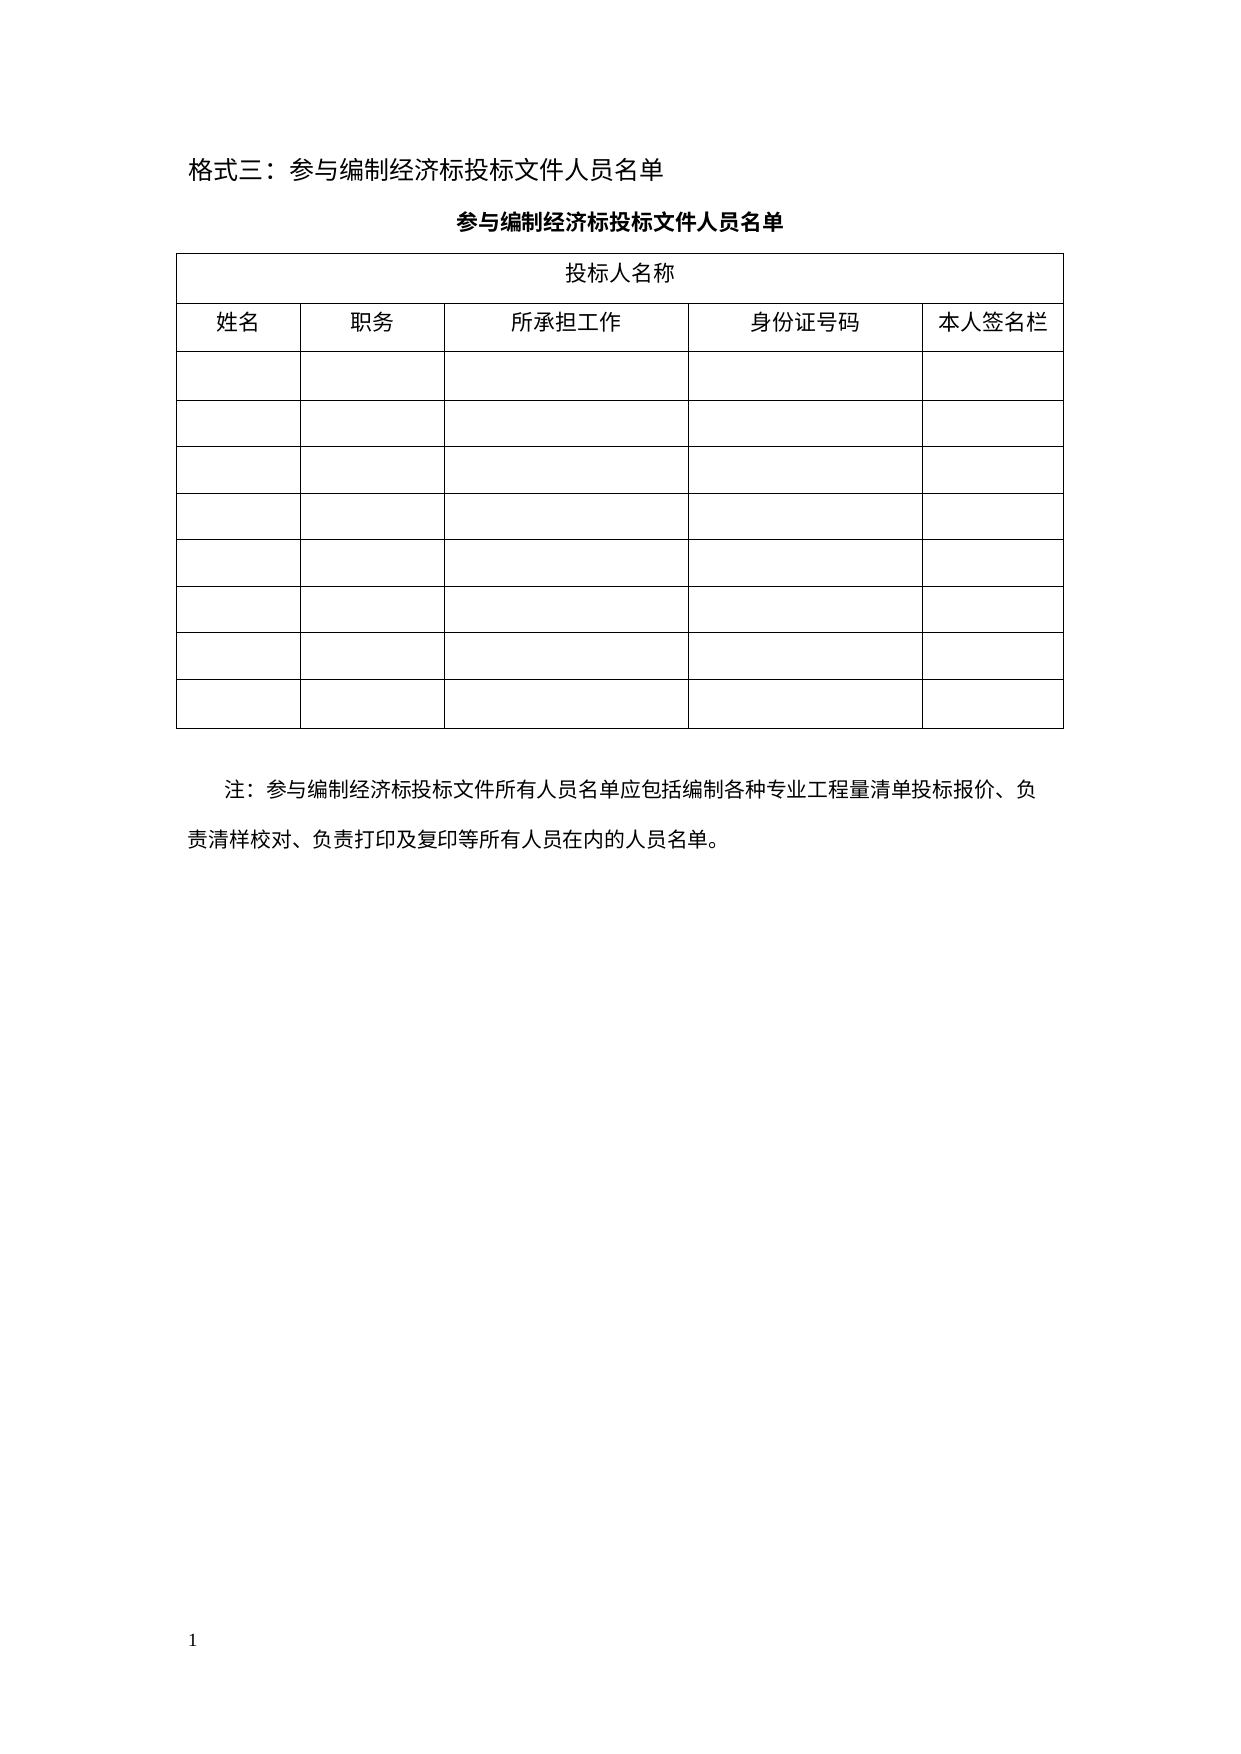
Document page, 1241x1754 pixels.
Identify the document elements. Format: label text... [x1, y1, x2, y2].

table_cell [689, 447, 922, 493]
table_cell [177, 494, 300, 539]
table_cell [445, 401, 688, 446]
table_cell [689, 587, 922, 632]
table_cell [301, 447, 444, 493]
table_cell [923, 401, 1063, 446]
table_cell 姓名 [177, 304, 300, 351]
table_cell [177, 401, 300, 446]
table_cell [923, 352, 1063, 400]
table_cell [923, 540, 1063, 586]
table_cell [301, 680, 444, 728]
table_cell [301, 494, 444, 539]
table_cell [301, 587, 444, 632]
table_cell [689, 680, 922, 728]
table_cell [445, 680, 688, 728]
table_header 投标人名称 [177, 254, 1063, 303]
text 参与编制经济标投标文件人员名单 [188, 205, 1052, 237]
table_cell [301, 352, 444, 400]
table_cell [923, 447, 1063, 493]
table_cell 所承担工作 [445, 304, 688, 351]
table_cell [177, 587, 300, 632]
table_cell [923, 633, 1063, 679]
table_cell [177, 447, 300, 493]
table_cell [177, 540, 300, 586]
table_cell [177, 352, 300, 400]
table_cell [689, 540, 922, 586]
table_cell 本人签名栏 [923, 304, 1063, 351]
table_cell [923, 680, 1063, 728]
table_cell [689, 352, 922, 400]
table_cell [689, 401, 922, 446]
table_cell 身份证号码 [689, 304, 922, 351]
table_cell [689, 633, 922, 679]
text 格式三：参与编制经济标投标文件人员名单 [188, 151, 1052, 187]
table_cell [301, 401, 444, 446]
text 注：参与编制经济标投标文件所有人员名单应包括编制各种专业工程量清单投标报价、负责清样校对、负责打印及复印等所有人员在内的人员名单。 [188, 772, 1052, 855]
table_cell [445, 352, 688, 400]
table_cell [177, 680, 300, 728]
table_cell [445, 633, 688, 679]
table_cell [923, 587, 1063, 632]
table_cell [445, 587, 688, 632]
table_cell [445, 447, 688, 493]
table_cell [177, 633, 300, 679]
table_cell [689, 494, 922, 539]
table_cell 职务 [301, 304, 444, 351]
table_cell [301, 633, 444, 679]
table_cell [923, 494, 1063, 539]
table_cell [445, 494, 688, 539]
table_cell [445, 540, 688, 586]
table_cell [301, 540, 444, 586]
